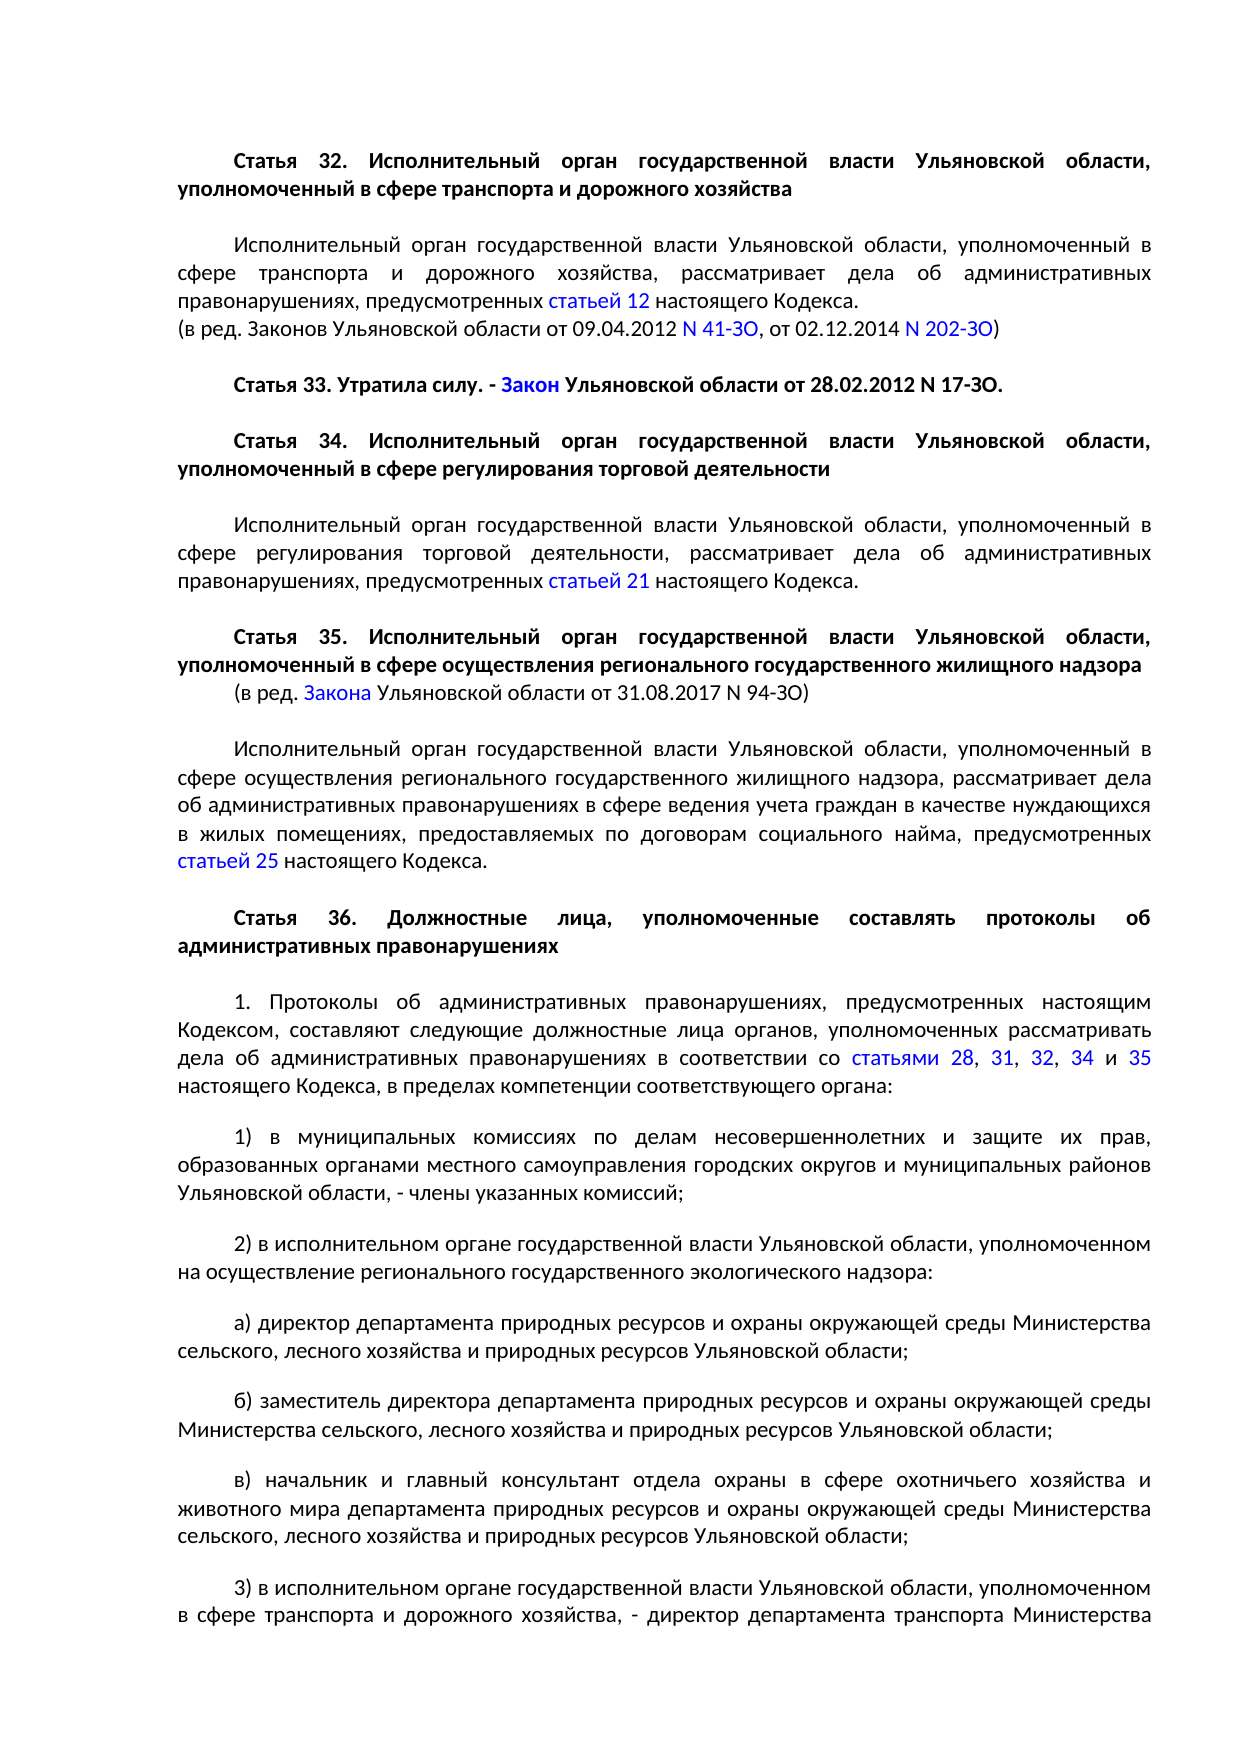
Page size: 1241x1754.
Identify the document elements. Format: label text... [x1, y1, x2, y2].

title Статья 35. Исполнительный орган государственной власти Ульяновской области, уполномоченный в сфере осуществления регионального государственного жилищного надзора [177, 622, 1152, 678]
title Статья 32. Исполнительный орган государственной власти Ульяновской области, уполномоченный в сфере транспорта и дорожного хозяйства [177, 146, 1152, 202]
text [177, 1573, 1152, 1629]
text Исполнительный орган государственной власти Ульяновской области, уполномоченный в сфере осуществления регионального государственного жилищного надзора, рассматривает дела об административных правонарушениях в сфере ведения учета граждан в качестве нуждающихся в жилых помещениях, предоставляемых по договорам социального найма, предусмотренных статьей 25 настоящего Кодекса. [177, 734, 1152, 875]
text (в ред. Закона Ульяновской области от 31.08.2017 N 94-ЗО) [177, 678, 1152, 707]
text б) заместитель директора департамента природных ресурсов и охраны окружающей среды Министерства сельского, лесного хозяйства и природных ресурсов Ульяновской области; [177, 1387, 1152, 1443]
title Статья 36. Должностные лица, уполномоченные составлять протоколы об административных правонарушениях [177, 903, 1152, 959]
title Статья 34. Исполнительный орган государственной власти Ульяновской области, уполномоченный в сфере регулирования торговой деятельности [177, 426, 1152, 482]
text 2) в исполнительном органе государственной власти Ульяновской области, уполномоченном на осуществление регионального государственного экологического надзора: [177, 1229, 1152, 1285]
text Исполнительный орган государственной власти Ульяновской области, уполномоченный в сфере транспорта и дорожного хозяйства, рассматривает дела об административных правонарушениях, предусмотренных статьей 12 настоящего Кодекса. [177, 230, 1152, 314]
text а) директор департамента природных ресурсов и охраны окружающей среды Министерства сельского, лесного хозяйства и природных ресурсов Ульяновской области; [177, 1308, 1152, 1364]
text (в ред. Законов Ульяновской области от 09.04.2012 N 41-ЗО, от 02.12.2014 N 202-ЗО) [177, 314, 1152, 342]
text Исполнительный орган государственной власти Ульяновской области, уполномоченный в сфере регулирования торговой деятельности, рассматривает дела об административных правонарушениях, предусмотренных статьей 21 настоящего Кодекса. [177, 510, 1152, 594]
text в) начальник и главный консультант отдела охраны в сфере охотничьего хозяйства и животного мира департамента природных ресурсов и охраны окружающей среды Министерства сельского, лесного хозяйства и природных ресурсов Ульяновской области; [177, 1466, 1152, 1550]
title Статья 33. Утратила силу. - Закон Ульяновской области от 28.02.2012 N 17-ЗО. [177, 370, 1152, 398]
text 1. Протоколы об административных правонарушениях, предусмотренных настоящим Кодексом, составляют следующие должностные лица органов, уполномоченных рассматривать дела об административных правонарушениях в соответствии со статьями 28, 31, 32, 34 и 35 настоящего Кодекса, в пределах компетенции соответствующего органа: [177, 987, 1152, 1099]
text 1) в муниципальных комиссиях по делам несовершеннолетних и защите их прав, образованных органами местного самоуправления городских округов и муниципальных районов Ульяновской области, - члены указанных комиссий; [177, 1122, 1152, 1206]
